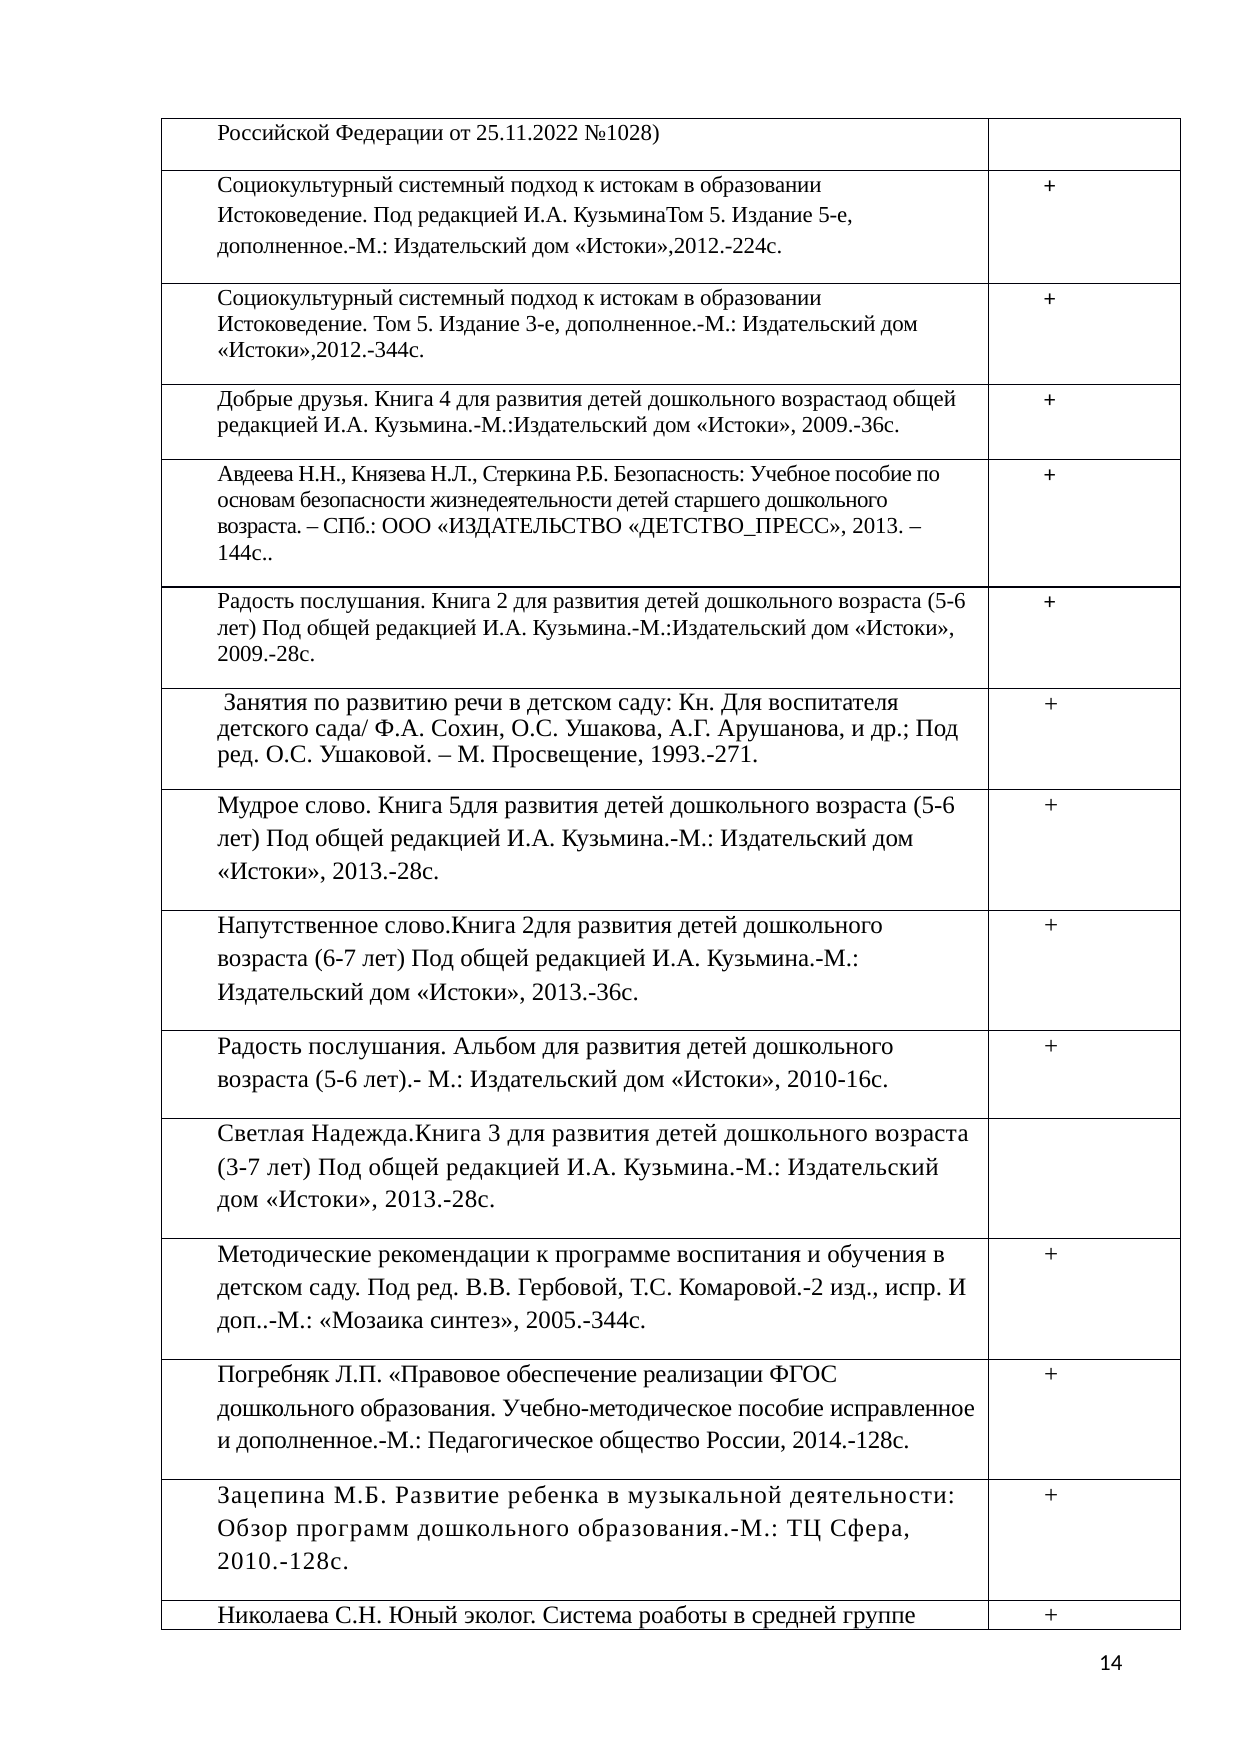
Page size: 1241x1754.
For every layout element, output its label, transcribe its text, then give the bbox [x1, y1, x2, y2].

table_cell + [989, 284, 1180, 384]
table_cell Светлая Надежда.Книга 3 для развития детей дошкольного возраста (3-7 лет) Под общей редакцией И.А. Кузьмина.-М.: Издательский дом «Истоки», 2013.-28с. [162, 1119, 988, 1238]
table_cell Радость послушания. Альбом для развития детей дошкольного возраста (5-6 лет).- М.: Издательский дом «Истоки», 2010-16с. [162, 1031, 988, 1117]
table_cell + [989, 1480, 1180, 1599]
table_cell Погребняк Л.П. «Правовое обеспечение реализации ФГОС дошкольного образования. Учебно-методическое пособие исправленное и дополненное.-М.: Педагогическое общество России, 2014.-128с. [162, 1360, 988, 1479]
table_cell + [989, 588, 1180, 688]
table_cell + [989, 1031, 1180, 1117]
table_cell + [989, 385, 1180, 459]
table_cell + [989, 119, 1180, 170]
table_cell + [989, 1239, 1180, 1358]
table_cell Мудрое слово. Книга 5для развития детей дошкольного возраста (5-6 лет) Под общей редакцией И.А. Кузьмина.-М.: Издательский дом «Истоки», 2013.-28с. [162, 790, 988, 909]
table_cell [989, 1119, 1180, 1238]
table_cell Добрые друзья. Книга 4 для развития детей дошкольного возрастаод общей редакцией И.А. Кузьмина.-М.:Издательский дом «Истоки», 2009.-36с. [162, 385, 988, 459]
table_cell + [989, 790, 1180, 909]
table_cell + [989, 1601, 1180, 1629]
table_cell + [989, 911, 1180, 1030]
table_cell + [989, 171, 1180, 283]
table_cell + [989, 460, 1180, 586]
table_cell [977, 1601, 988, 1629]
table_cell Методические рекомендации к программе воспитания и обучения в детском саду. Под ред. В.В. Гербовой, Т.С. Комаровой.-2 изд., испр. И доп..-М.: «Мозаика синтез», 2005.-344с. [162, 1239, 988, 1358]
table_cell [162, 119, 988, 170]
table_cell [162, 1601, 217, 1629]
table_cell + [989, 1360, 1180, 1479]
table_cell + [989, 689, 1180, 789]
table_cell Социокультурный системный подход к истокам в образовании Истоковедение. Том 5. Издание 3-е, дополненное.-М.: Издательский дом «Истоки»,2012.-344с. [162, 284, 988, 384]
table_cell Социокультурный системный подход к истокам в образовании Истоковедение. Под редакцией И.А. КузьминаТом 5. Издание 5-е, дополненное.-М.: Издательский дом «Истоки»,2012.-224с. [162, 171, 988, 283]
table_cell Радость послушания. Книга 2 для развития детей дошкольного возраста (5-6 лет) Под общей редакцией И.А. Кузьмина.-М.:Издательский дом «Истоки», 2009.-28с. [162, 588, 988, 688]
table_cell Зацепина М.Б. Развитие ребенка в музыкальной деятельности: Обзор программ дошкольного образования.-М.: ТЦ Сфера, 2010.-128с. [162, 1480, 988, 1599]
table_cell Занятия по развитию речи в детском саду: Кн. Для воспитателя детского сада/ Ф.А. Сохин, О.С. Ушакова, А.Г. Арушанова, и др.; Под ред. О.С. Ушаковой. – М. Просвещение, 1993.-271. [162, 689, 988, 789]
table_cell Напутственное слово.Книга 2для развития детей дошкольного возраста (6-7 лет) Под общей редакцией И.А. Кузьмина.-М.: Издательский дом «Истоки», 2013.-36с. [162, 911, 988, 1030]
table_cell Авдеева Н.Н., Князева Н.Л., Стеркина Р.Б. Безопасность: Учебное пособие по основам безопасности жизнедеятельности детей старшего дошкольного возраста. – СПб.: ООО «ИЗДАТЕЛЬСТВО «ДЕТСТВО_ПРЕСС», 2013. – 144с.. [162, 460, 988, 586]
